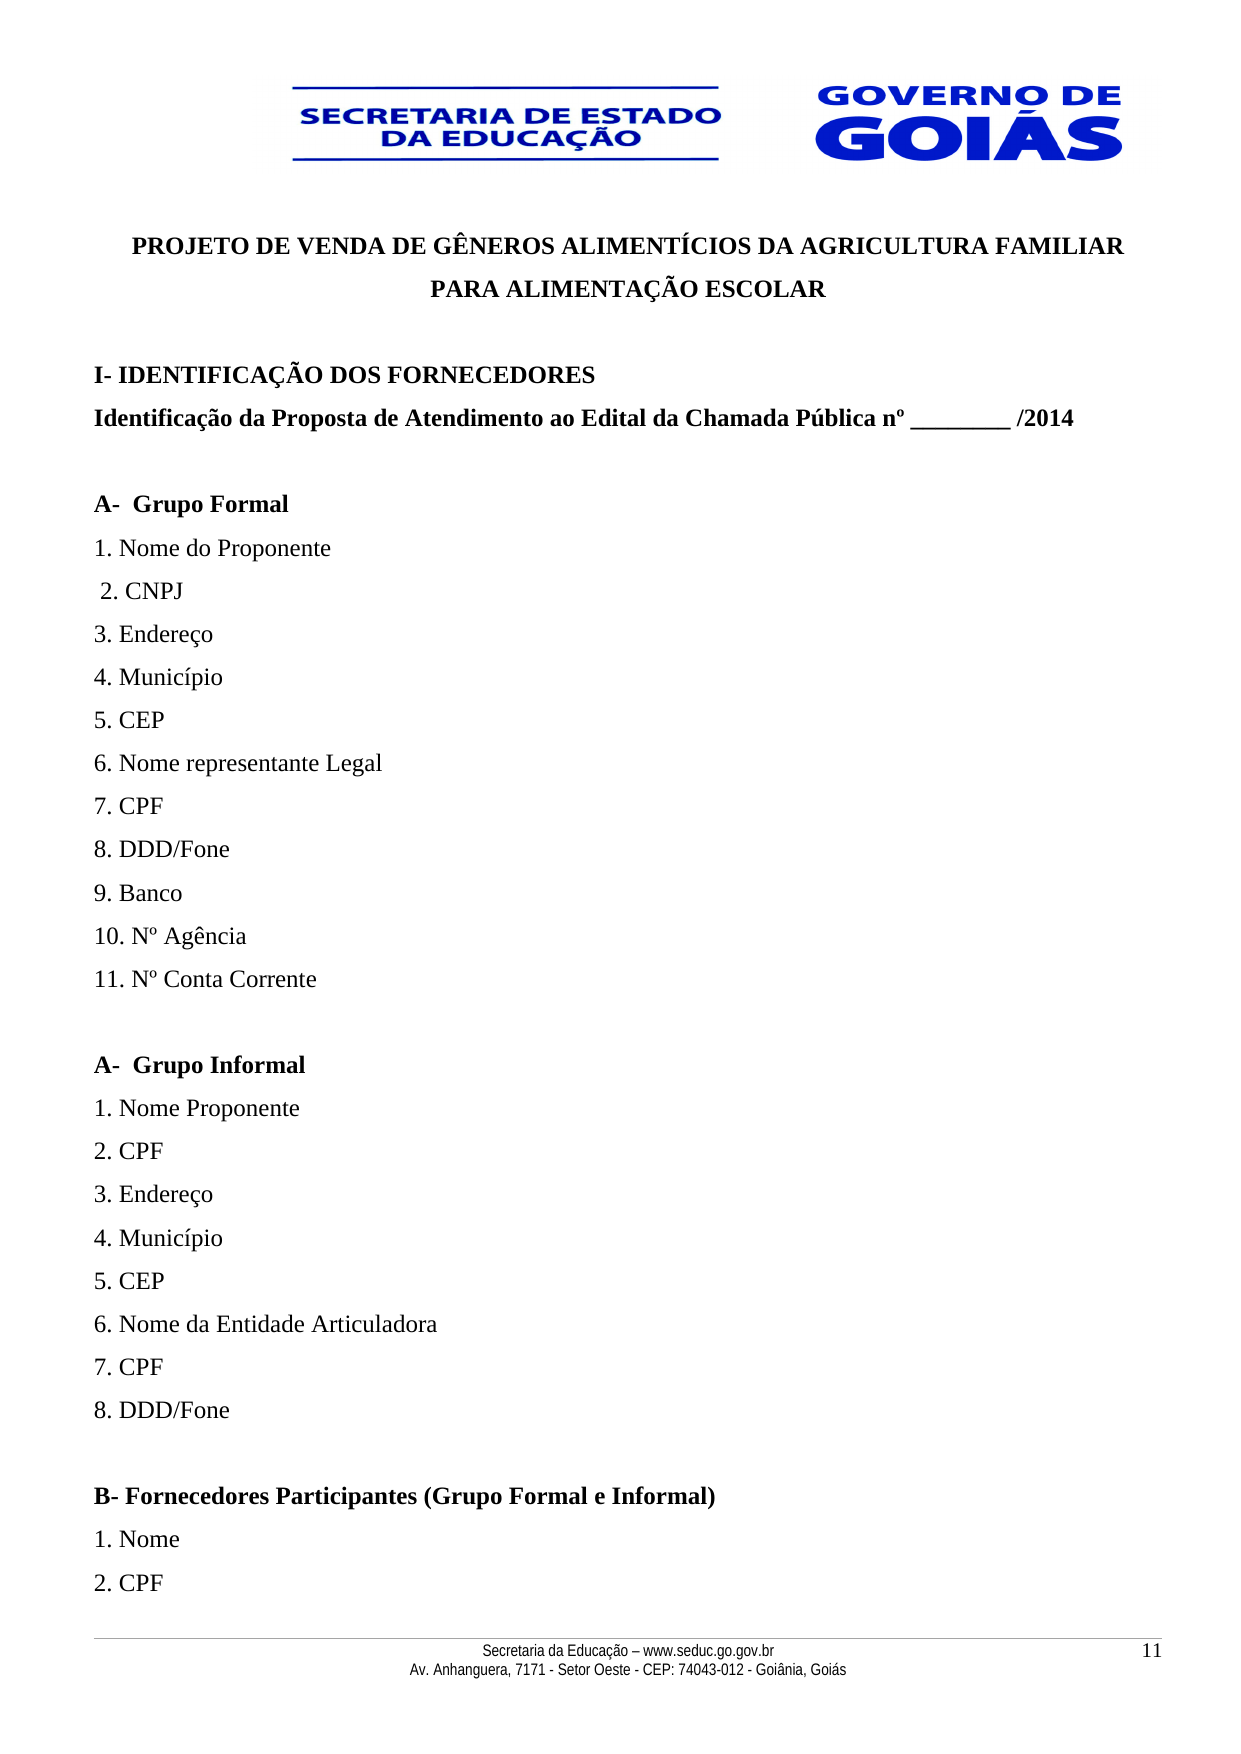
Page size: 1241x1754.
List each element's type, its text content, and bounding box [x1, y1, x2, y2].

text 4. Município [94, 1223, 1162, 1251]
text 10. Nº Agência [94, 921, 1162, 949]
text 5. CEP [94, 1266, 1162, 1294]
text 9. Banco [94, 878, 1162, 906]
text PROJETO DE VENDA DE GÊNEROS ALIMENTÍCIOS DA AGRICULTURA FAMILIAR PARA ALIMENTAÇÃO ESCOLAR [94, 231, 1162, 303]
text 2. CPF [94, 1136, 1162, 1165]
text 8. DDD/Fone [94, 1395, 1162, 1424]
text Identificação da Proposta de Atendimento ao Edital da Chamada Pública nº ________ /2014 [94, 403, 1162, 432]
text A- Grupo Informal [94, 1050, 1162, 1079]
text 3. Endereço [94, 619, 1162, 648]
text A- Grupo Formal [94, 489, 1162, 518]
text 7. CPF [94, 791, 1162, 820]
text 6. Nome representante Legal [94, 748, 1162, 777]
text 2. CPF [94, 1568, 1162, 1596]
picture [251, 75, 1163, 174]
text 6. Nome da Entidade Articuladora [94, 1309, 1162, 1338]
text 8. DDD/Fone [94, 834, 1162, 863]
text 1. Nome do Proponente [94, 533, 1162, 561]
text 4. Município [94, 662, 1162, 691]
text I- IDENTIFICAÇÃO DOS FORNECEDORES [94, 360, 1162, 389]
text 1. Nome [94, 1524, 1162, 1553]
text 1. Nome Proponente [94, 1093, 1162, 1122]
text 7. CPF [94, 1352, 1162, 1381]
text B- Fornecedores Participantes (Grupo Formal e Informal) [94, 1481, 1162, 1510]
text 2. CNPJ [94, 576, 1162, 604]
text 11. Nº Conta Corrente [94, 964, 1162, 993]
text 5. CEP [94, 705, 1162, 734]
text 3. Endereço [94, 1179, 1162, 1208]
